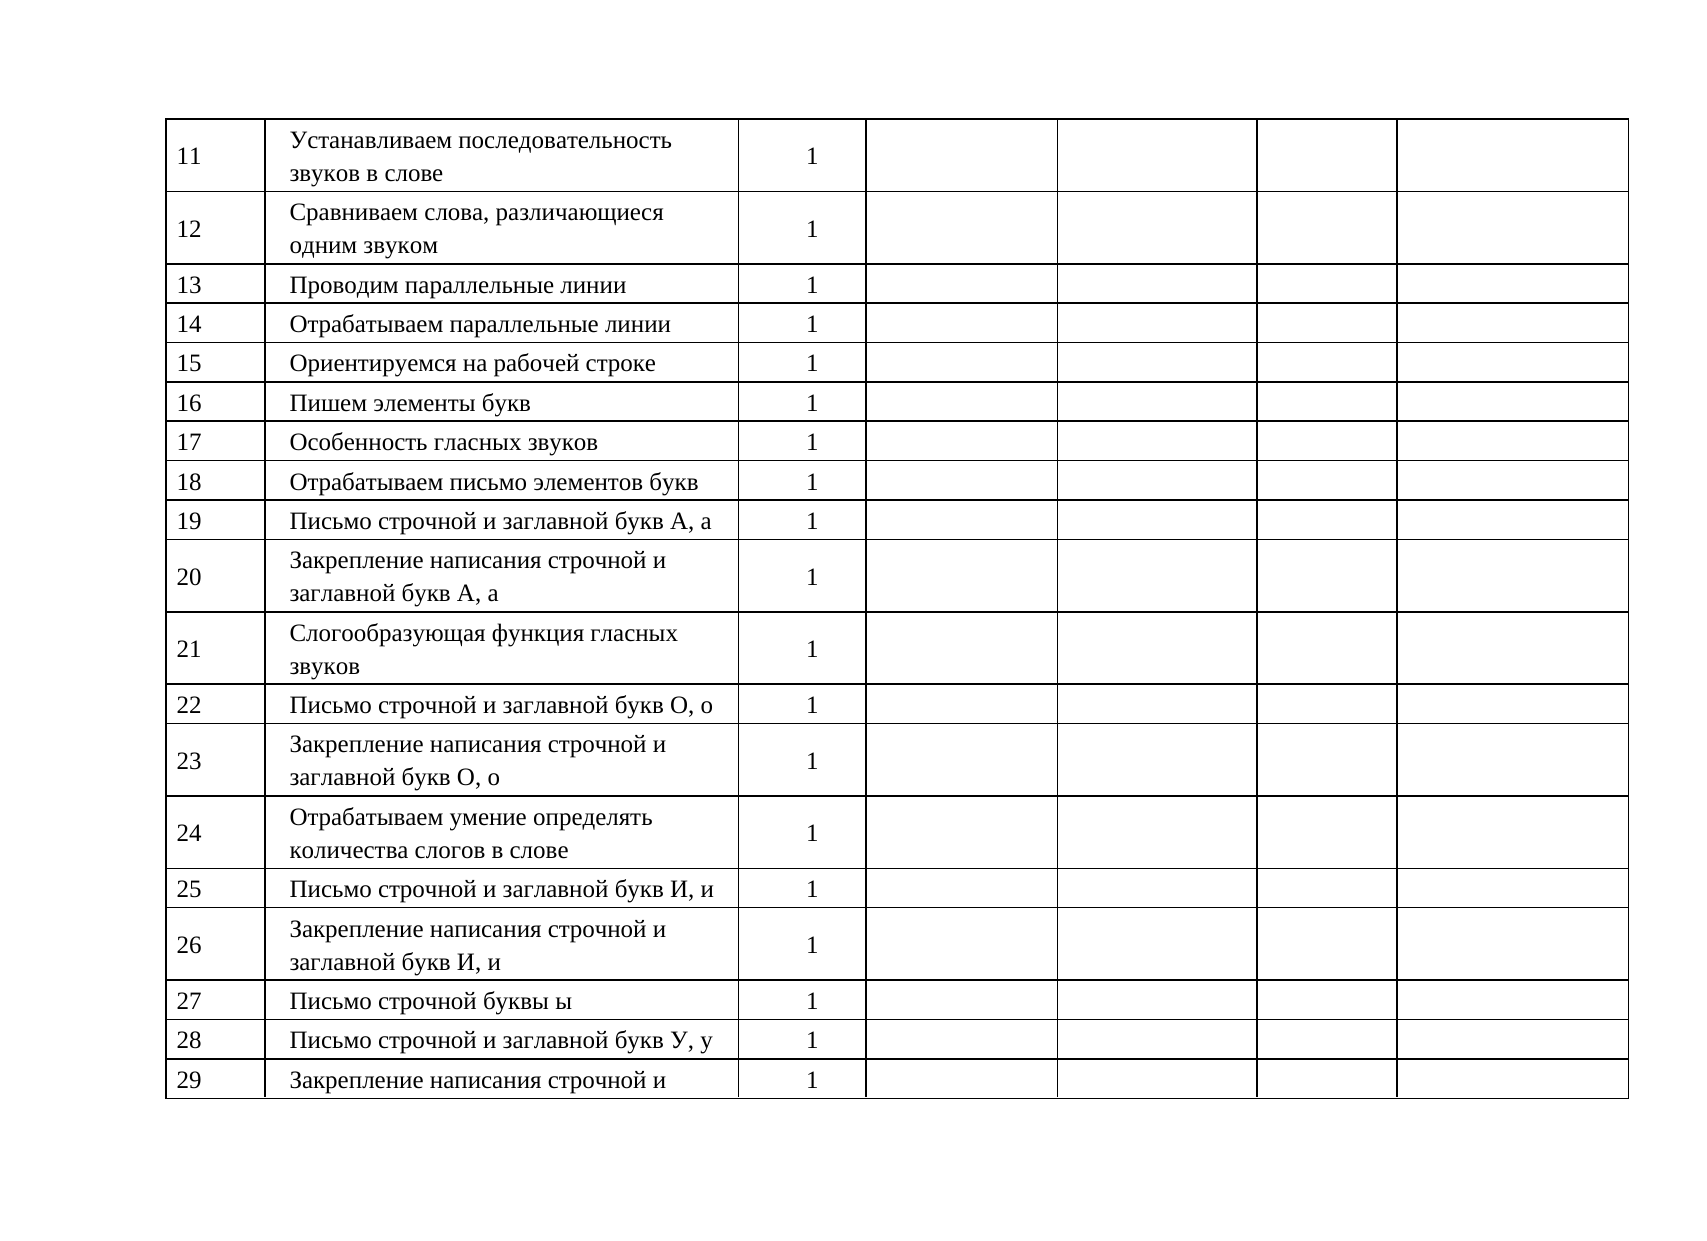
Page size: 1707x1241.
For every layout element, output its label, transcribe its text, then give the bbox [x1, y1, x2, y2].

table_cell [1258, 724, 1396, 795]
table_cell [1258, 461, 1396, 499]
table_cell 1 [739, 304, 865, 342]
table_cell 1 [739, 797, 865, 867]
table_cell 20 [167, 540, 264, 611]
table_cell 11 [167, 120, 264, 191]
table_cell [1398, 383, 1628, 420]
table_cell [1258, 422, 1396, 460]
table_cell [1258, 120, 1396, 191]
table_cell 1 [739, 422, 865, 460]
table_cell [867, 613, 1057, 683]
table_cell [1258, 908, 1396, 979]
table_cell 12 [167, 192, 264, 263]
table_cell 1 [739, 383, 865, 420]
table_cell [867, 1060, 1057, 1097]
table_cell [1058, 192, 1256, 263]
table_cell [1258, 265, 1396, 302]
table_cell [867, 304, 1057, 342]
table_cell 1 [739, 1020, 865, 1058]
table_cell 1 [739, 540, 865, 611]
table_cell Письмо строчной и заглавной букв О, о [266, 685, 738, 723]
table_cell 1 [739, 908, 865, 979]
table_cell 1 [739, 869, 865, 907]
table_cell 1 [739, 501, 865, 538]
table_cell 24 [167, 797, 264, 867]
table_cell 16 [167, 383, 264, 420]
table_cell [1258, 869, 1396, 907]
table_cell [867, 540, 1057, 611]
table_cell [1398, 192, 1628, 263]
table_cell [1398, 120, 1628, 191]
table_cell 1 [739, 981, 865, 1019]
table_cell [1398, 422, 1628, 460]
table_cell 1 [739, 343, 865, 381]
table_cell [867, 343, 1057, 381]
table_cell 23 [167, 724, 264, 795]
table_cell [1398, 685, 1628, 723]
table_cell [1058, 724, 1256, 795]
table_cell [1258, 981, 1396, 1019]
table_cell [867, 501, 1057, 538]
table_cell [1398, 461, 1628, 499]
table_cell Закрепление написания строчной и заглавной букв О, о [266, 724, 738, 795]
table_cell [1258, 797, 1396, 867]
table_cell [1258, 1020, 1396, 1058]
table_cell 14 [167, 304, 264, 342]
table_cell 1 [739, 461, 865, 499]
table_cell [1398, 869, 1628, 907]
table_cell [1258, 685, 1396, 723]
table_cell [1398, 265, 1628, 302]
table_cell Пишем элементы букв [266, 383, 738, 420]
table_cell Письмо строчной буквы ы [266, 981, 738, 1019]
table_cell [1398, 304, 1628, 342]
table_cell 1 [739, 192, 865, 263]
table_cell 1 [739, 1060, 865, 1097]
table_cell [1258, 343, 1396, 381]
table_cell 28 [167, 1020, 264, 1058]
table_cell Письмо строчной и заглавной букв И, и [266, 869, 738, 907]
table_cell [1058, 343, 1256, 381]
table_cell 27 [167, 981, 264, 1019]
table_cell 1 [739, 265, 865, 302]
table_cell [1258, 501, 1396, 538]
table_cell [1058, 304, 1256, 342]
table_cell 15 [167, 343, 264, 381]
table_cell 1 [739, 120, 865, 191]
table_cell 19 [167, 501, 264, 538]
table_cell [1058, 501, 1256, 538]
table_cell [1398, 724, 1628, 795]
table_cell [1058, 422, 1256, 460]
table_cell Отрабатываем умение определять количества слогов в слове [266, 797, 738, 867]
table_cell Слогообразующая функция гласных звуков [266, 613, 738, 683]
table_cell [1258, 1060, 1396, 1097]
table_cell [266, 1060, 738, 1097]
table_cell [1058, 1020, 1256, 1058]
table_cell Отрабатываем письмо элементов букв [266, 461, 738, 499]
table_cell [1398, 613, 1628, 683]
table_cell [867, 383, 1057, 420]
table_cell [1258, 383, 1396, 420]
table_cell Устанавливаем последовательность звуков в слове [266, 120, 738, 191]
table_cell [1058, 797, 1256, 867]
table_cell [867, 265, 1057, 302]
table_cell [867, 120, 1057, 191]
table_cell [1398, 797, 1628, 867]
table_cell [1398, 908, 1628, 979]
table_cell [867, 869, 1057, 907]
table_cell Отрабатываем параллельные линии [266, 304, 738, 342]
table_cell [1058, 908, 1256, 979]
table_cell [1058, 685, 1256, 723]
table_cell [1398, 981, 1628, 1019]
table_cell [867, 422, 1057, 460]
table_cell [867, 461, 1057, 499]
table_cell [1258, 613, 1396, 683]
table_cell [1058, 383, 1256, 420]
table_cell [1398, 1060, 1628, 1097]
table_cell 13 [167, 265, 264, 302]
table_cell Закрепление написания строчной и заглавной букв И, и [266, 908, 738, 979]
table_cell [867, 1020, 1057, 1058]
table_cell [867, 685, 1057, 723]
table_cell 1 [739, 685, 865, 723]
table_cell Проводим параллельные линии [266, 265, 738, 302]
table_cell Закрепление написания строчной и заглавной букв А, а [266, 540, 738, 611]
table_cell [1058, 461, 1256, 499]
table_cell [1058, 265, 1256, 302]
table_cell [1398, 501, 1628, 538]
table_cell [1258, 304, 1396, 342]
table_cell [1058, 540, 1256, 611]
table_cell 18 [167, 461, 264, 499]
table_cell 26 [167, 908, 264, 979]
table_cell [1058, 1060, 1256, 1097]
table_cell 25 [167, 869, 264, 907]
table_cell [1398, 343, 1628, 381]
table_cell [867, 797, 1057, 867]
table_cell [867, 908, 1057, 979]
table_cell 17 [167, 422, 264, 460]
table_cell Сравниваем слова, различающиеся одним звуком [266, 192, 738, 263]
table_cell Ориентируемся на рабочей строке [266, 343, 738, 381]
table_cell [1058, 120, 1256, 191]
table_cell Письмо строчной и заглавной букв У, у [266, 1020, 738, 1058]
table_cell [1058, 613, 1256, 683]
table_cell 1 [739, 613, 865, 683]
table_cell [867, 981, 1057, 1019]
table_cell [1258, 540, 1396, 611]
table_cell [867, 724, 1057, 795]
table_cell 21 [167, 613, 264, 683]
table_cell 22 [167, 685, 264, 723]
table_cell Особенность гласных звуков [266, 422, 738, 460]
table_cell 29 [167, 1060, 264, 1097]
table_cell [867, 192, 1057, 263]
table_cell [1398, 540, 1628, 611]
table_cell 1 [739, 724, 865, 795]
table_cell [1058, 981, 1256, 1019]
table_cell [1258, 192, 1396, 263]
table_cell [1398, 1020, 1628, 1058]
table_cell [1058, 869, 1256, 907]
table_cell Письмо строчной и заглавной букв А, а [266, 501, 738, 538]
